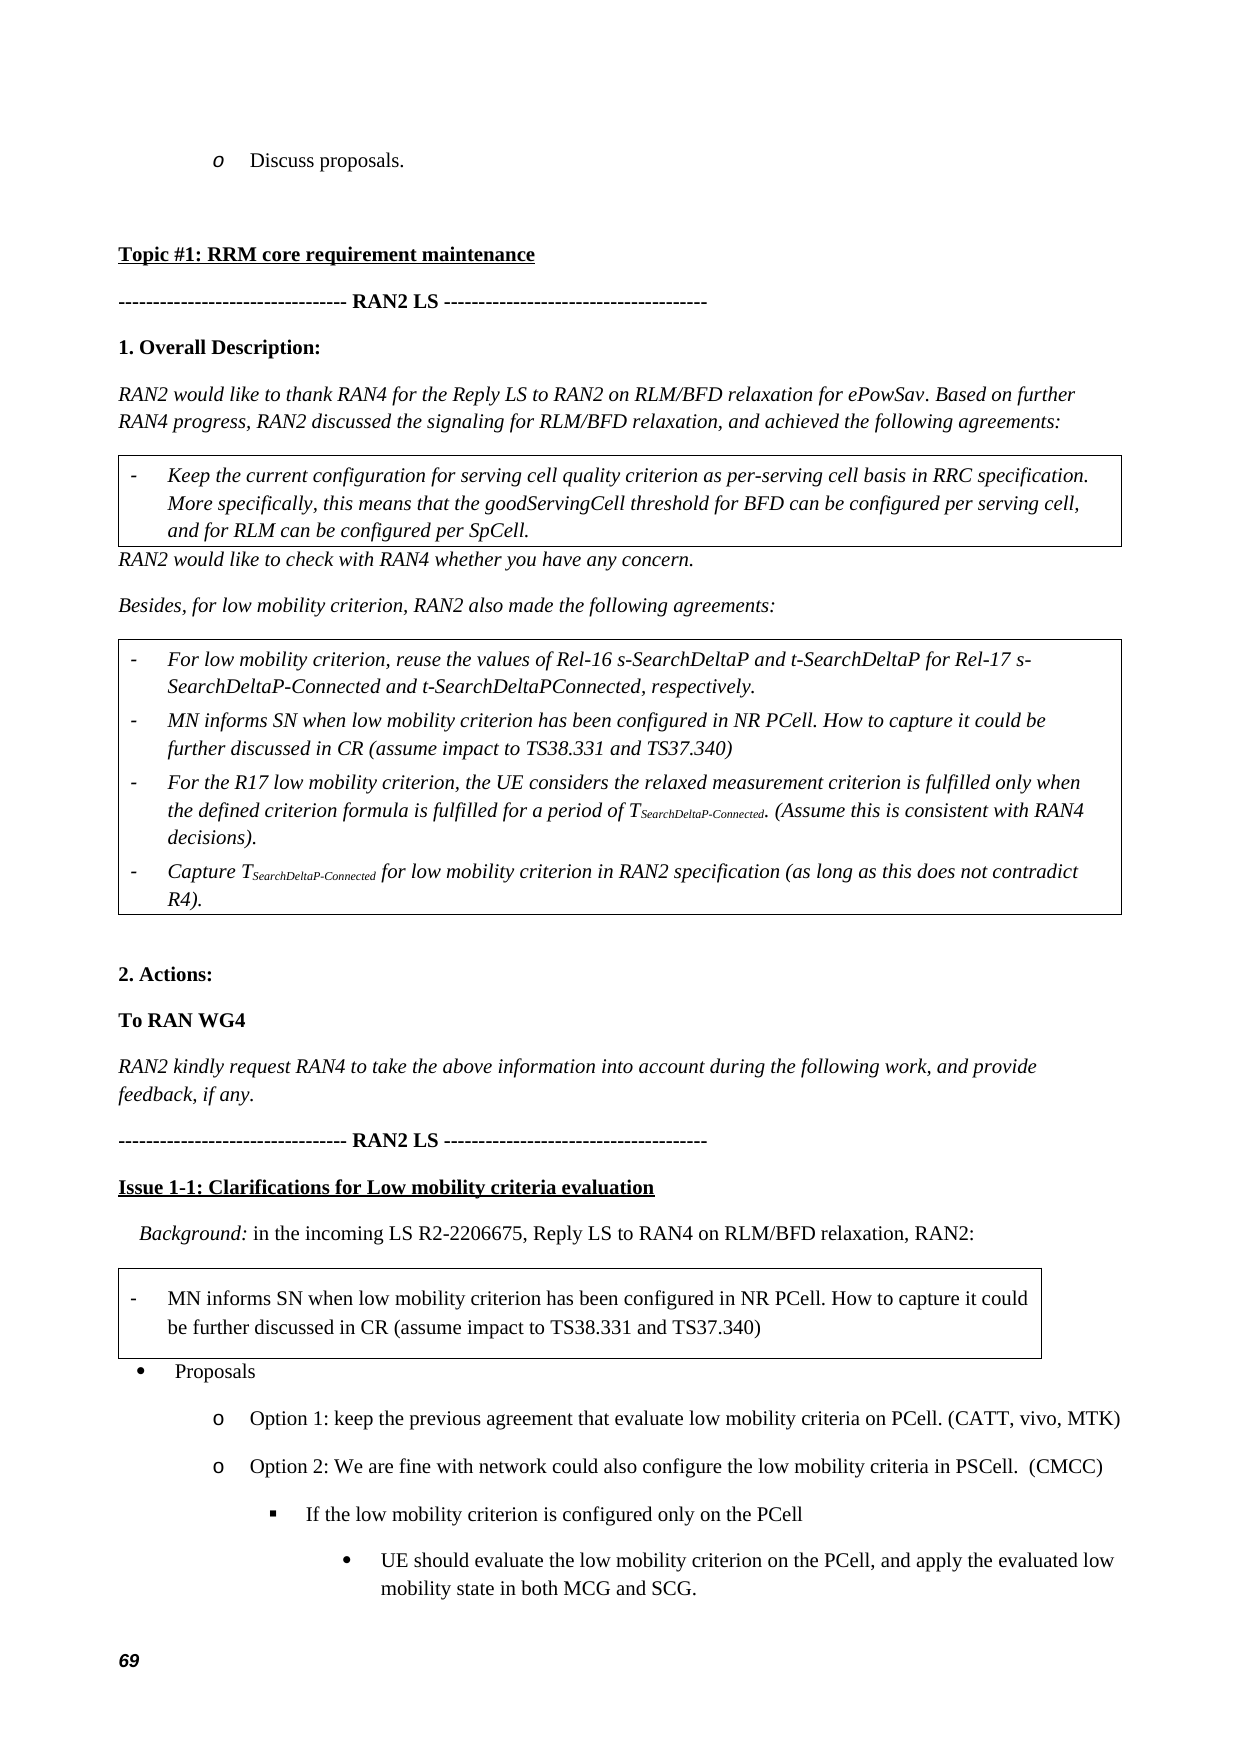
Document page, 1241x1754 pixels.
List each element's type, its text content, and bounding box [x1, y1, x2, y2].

text RAN2 would like to thank RAN4 for the Reply LS to RAN2 on RLM/BFD relaxation for ePowSav. Based on further RAN4 progress, RAN2 discussed the signaling for RLM/BFD relaxation, and achieved the following agreements: [118, 381, 1122, 433]
list Option 2: We are fine with network could also configure the low mobility criteria in PSCell. (CMCC) [212, 1454, 1122, 1479]
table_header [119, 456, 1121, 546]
list If the low mobility criterion is configured only on the PCell [268, 1502, 1122, 1526]
text Besides, for low mobility criterion, RAN2 also made the following agreements: [118, 593, 1122, 617]
list UE should evaluate the low mobility criterion on the PCell, and apply the evaluated low mobility state in both MCG and SCG. [343, 1548, 1122, 1600]
text --------------------------------- RAN2 LS -------------------------------------- [118, 1128, 1122, 1152]
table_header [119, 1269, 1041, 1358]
text RAN2 kindly request RAN4 to take the above information into account during the following work, and provide feedback, if any. [118, 1054, 1122, 1106]
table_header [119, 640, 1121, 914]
list Option 1: keep the previous agreement that evaluate low mobility criteria on PCell. (CATT, vivo, MTK) [212, 1405, 1122, 1431]
text Issue 1-1: Clarifications for Low mobility criteria evaluation [118, 1175, 1122, 1199]
text Background: in the incoming LS R2-2206675, Reply LS to RAN4 on RLM/BFD relaxation, RAN2: [139, 1221, 1122, 1245]
list Proposals [137, 1359, 1122, 1383]
text To RAN WG4 [118, 1008, 1122, 1032]
list Discuss proposals. [212, 148, 1122, 173]
text --------------------------------- RAN2 LS -------------------------------------- [118, 289, 1122, 313]
text 2. Actions: [118, 962, 1122, 986]
text 1. Overall Description: [118, 335, 1122, 359]
text RAN2 would like to check with RAN4 whether you have any concern. [118, 547, 1122, 571]
text Topic #1: RRM core requirement maintenance [118, 242, 1122, 266]
